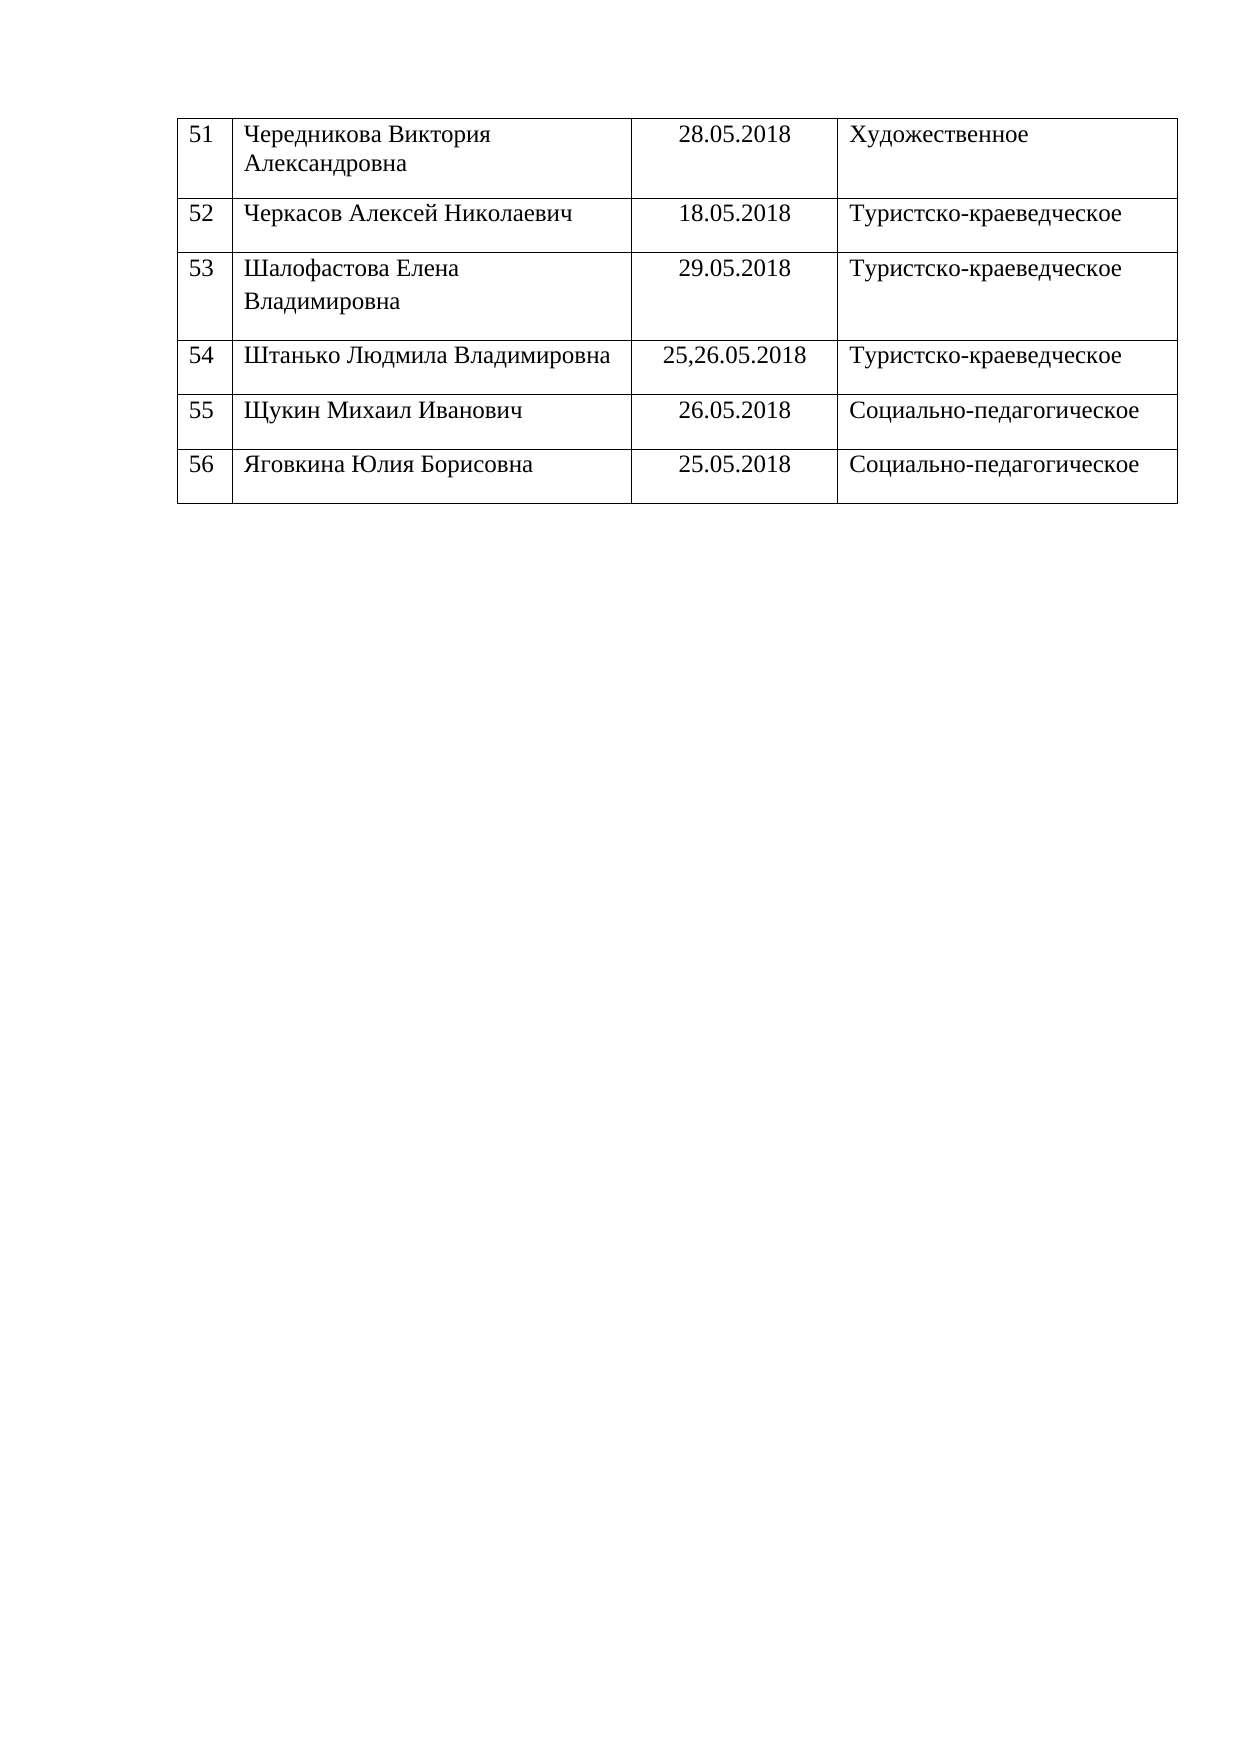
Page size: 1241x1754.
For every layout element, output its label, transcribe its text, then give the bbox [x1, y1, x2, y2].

table_cell Шалофастова Елена Владимировна [233, 253, 631, 339]
table_cell Чередникова Виктория Александровна [233, 119, 631, 197]
table_cell Штанько Людмила Владимировна [233, 341, 631, 394]
table_cell 56 [178, 450, 232, 503]
table_cell 18.05.2018 [632, 199, 837, 252]
table_cell 26.05.2018 [632, 395, 837, 448]
table_cell Социально-педагогическое [838, 450, 1177, 503]
table_cell 54 [178, 341, 232, 394]
table_cell 52 [178, 199, 232, 252]
table_cell Яговкина Юлия Борисовна [233, 450, 631, 503]
table_cell Черкасов Алексей Николаевич [233, 199, 631, 252]
table_cell 29.05.2018 [632, 253, 837, 339]
table_cell 25,26.05.2018 [632, 341, 837, 394]
table_cell Художественное [838, 119, 1177, 197]
table_cell Щукин Михаил Иванович [233, 395, 631, 448]
table_cell 53 [178, 253, 232, 339]
table_cell Туристско-краеведческое [838, 253, 1177, 339]
table_cell 25.05.2018 [632, 450, 837, 503]
table_cell Туристско-краеведческое [838, 341, 1177, 394]
table_cell 51 [178, 119, 232, 197]
table_cell Социально-педагогическое [838, 395, 1177, 448]
table_cell 28.05.2018 [632, 119, 837, 197]
table_cell 55 [178, 395, 232, 448]
table_cell Туристско-краеведческое [838, 199, 1177, 252]
